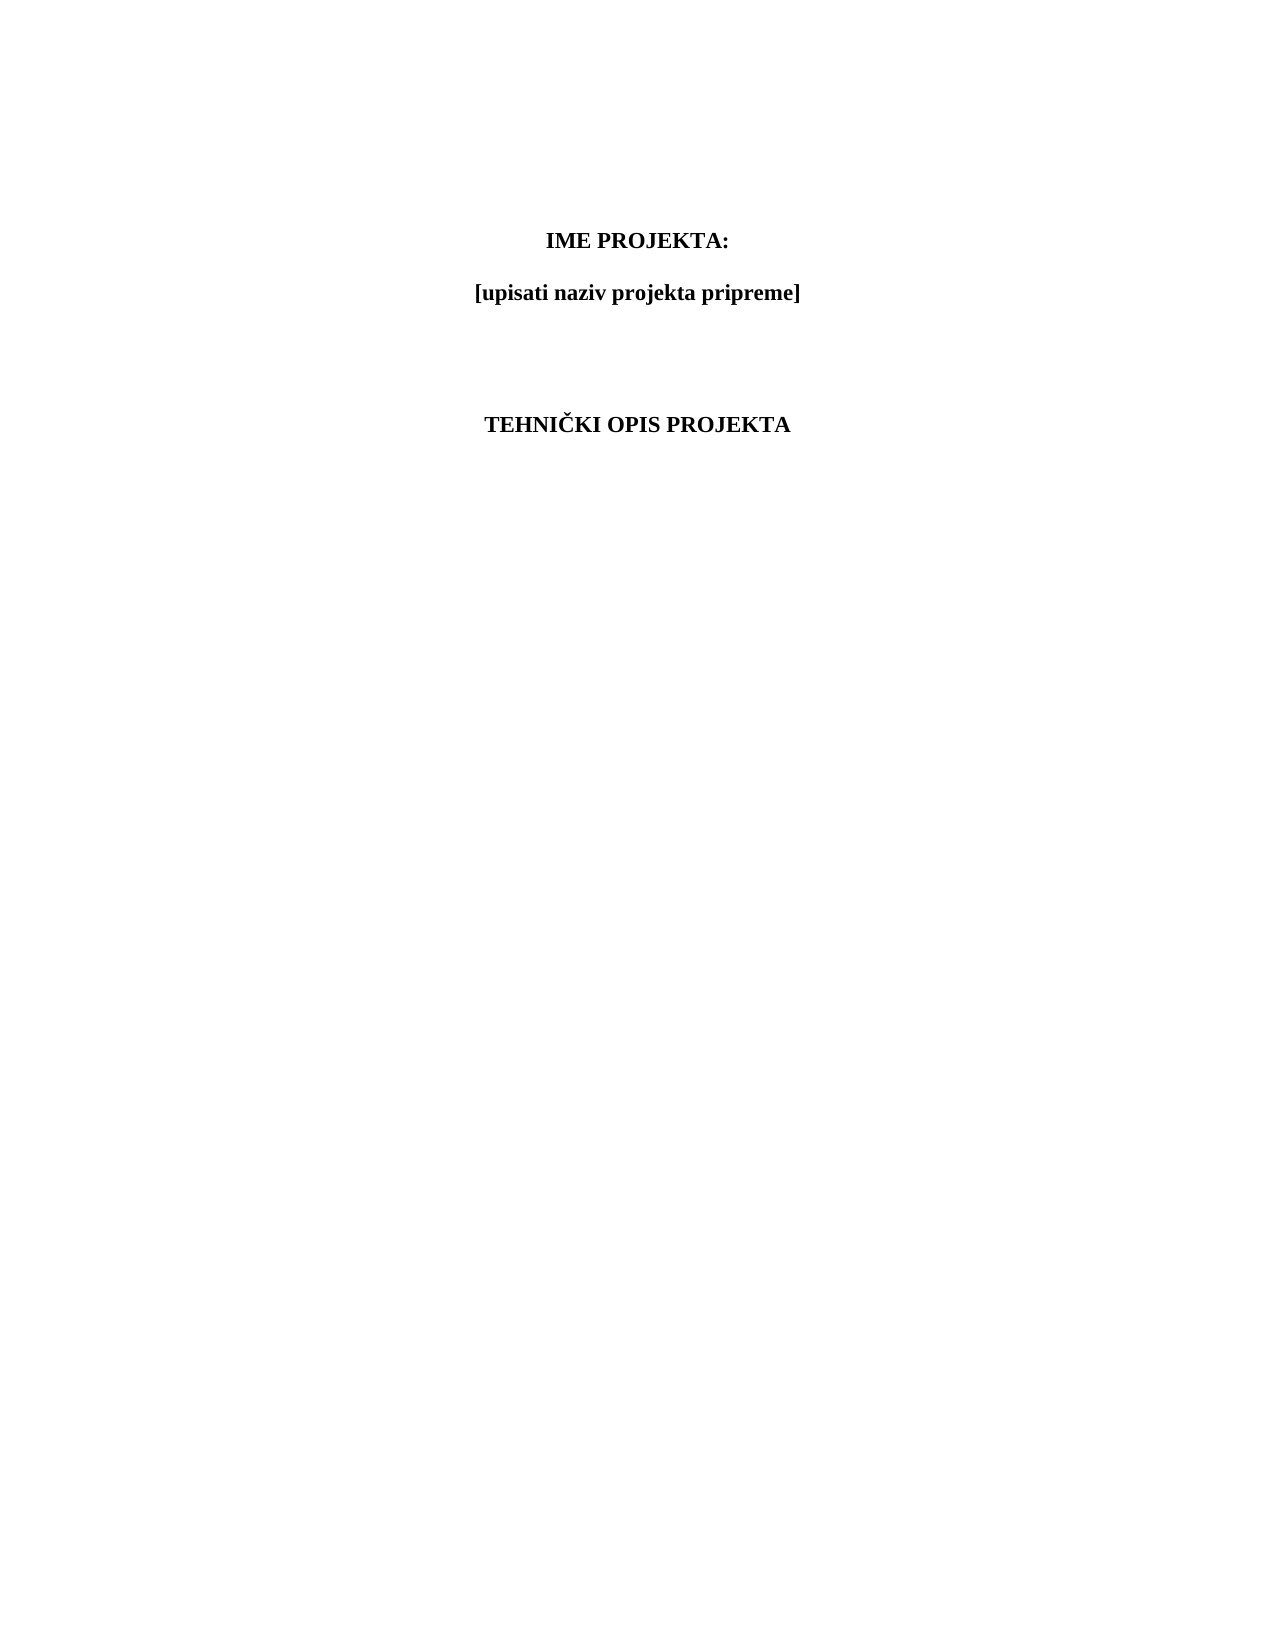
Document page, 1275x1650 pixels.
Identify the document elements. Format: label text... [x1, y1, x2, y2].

text TEHNIČKI OPIS PROJEKTA [118, 411, 1157, 438]
text IME PROJEKTA: [118, 227, 1157, 253]
text [upisati naziv projekta pripreme] [118, 279, 1157, 306]
